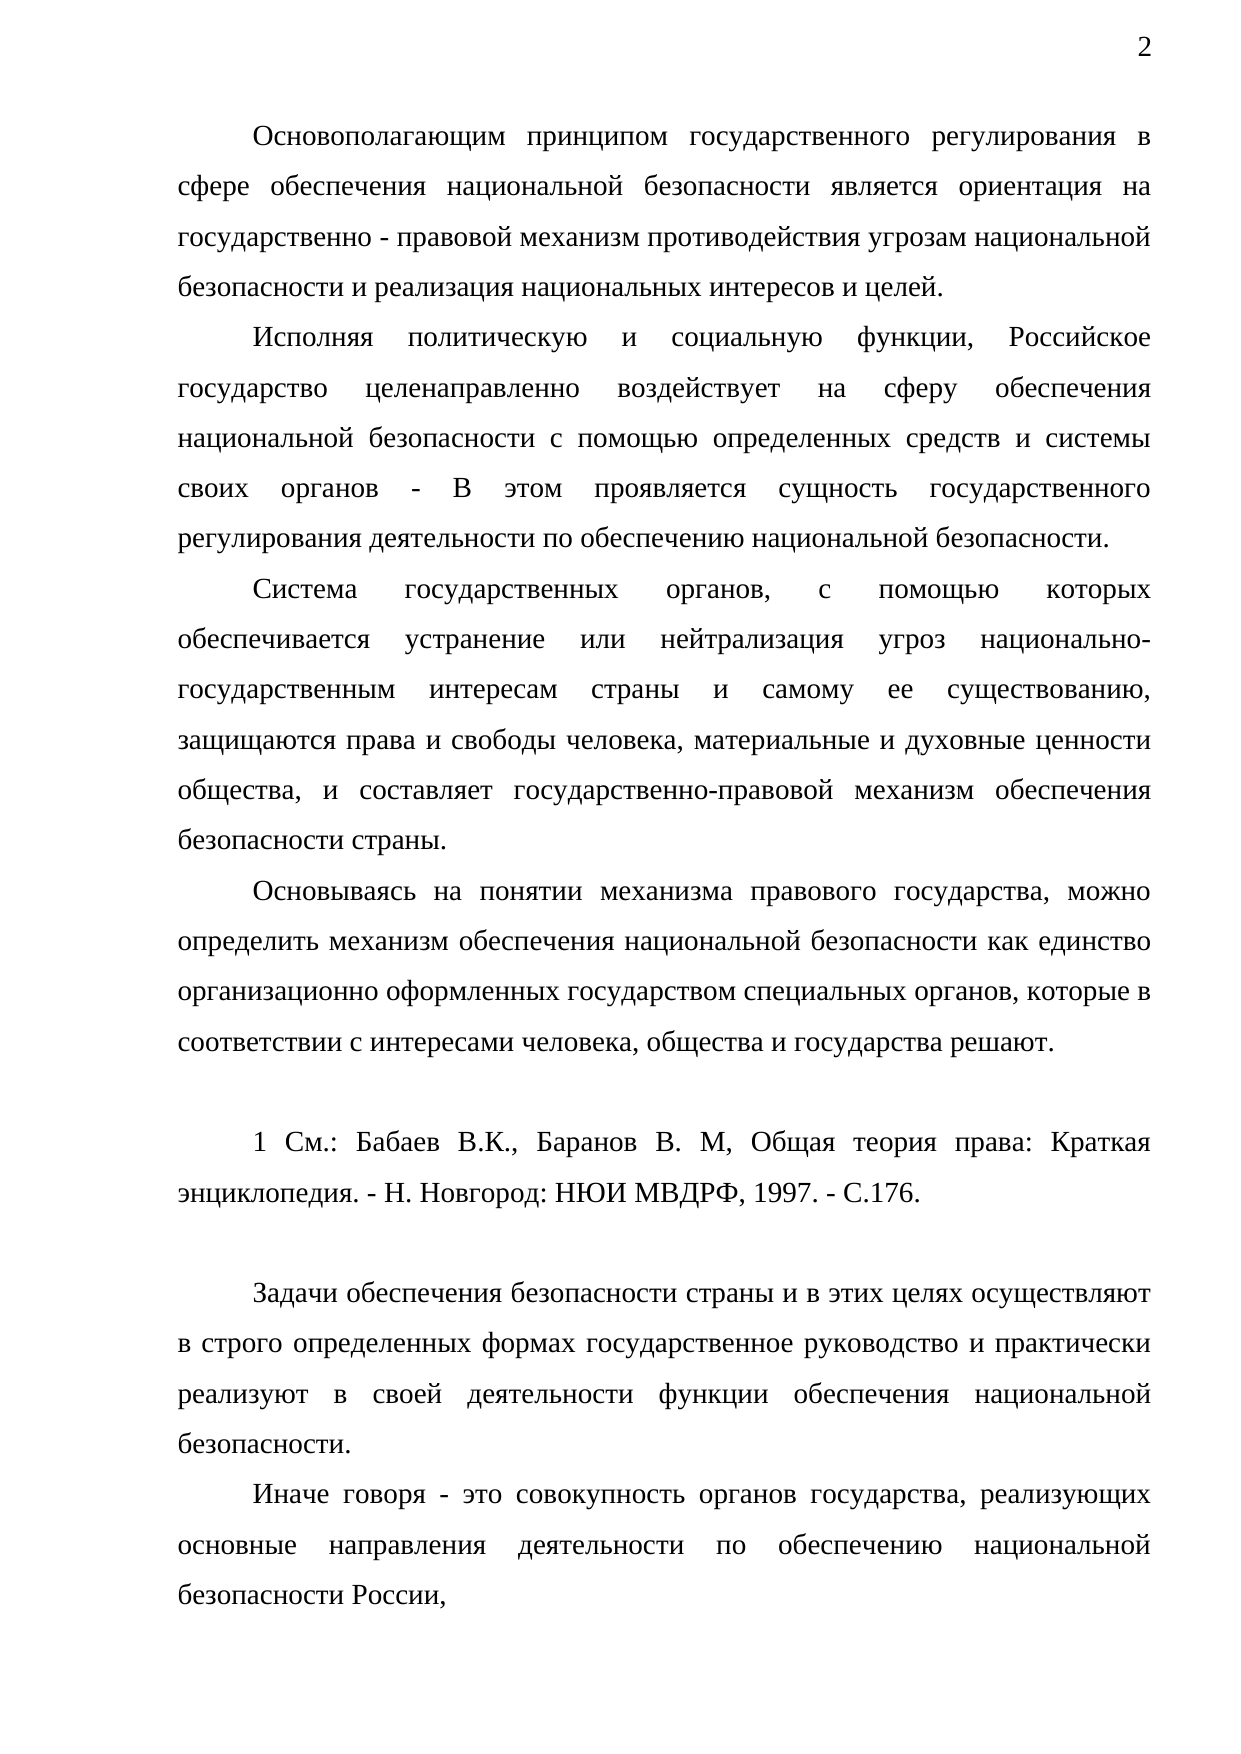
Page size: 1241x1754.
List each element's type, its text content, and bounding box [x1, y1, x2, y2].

text Исполняя политическую и социальную функции, Российское государство целенаправленно воздействует на сферу обеспечения национальной безопасности с помощью определенных средств и системы своих органов - В этом проявляется сущность государственного регулирования деятельности по обеспечению национальной безопасности. [177, 319, 1152, 554]
text Основываясь на понятии механизма правового государства, можно определить механизм обеспечения национальной безопасности как единство организационно оформленных государством специальных органов, которые в соответствии с интересами человека, общества и государства решают. [177, 873, 1152, 1057]
text Иначе говоря - это совокупность органов государства, реализующих основные направления деятельности по обеспечению национальной безопасности России, [177, 1477, 1152, 1611]
text Задачи обеспечения безопасности страны и в этих целях осуществляют в строго определенных формах государственное руководство и практически реализуют в своей деятельности функции обеспечения национальной безопасности. [177, 1275, 1152, 1460]
text Система государственных органов, с помощью которых обеспечивается устранение или нейтрализация угроз национально-государственным интересам страны и самому ее существованию, защищаются права и свободы человека, материальные и духовные ценности общества, и составляет государственно-правовой механизм обеспечения безопасности страны. [177, 571, 1152, 856]
text Основополагающим принципом государственного регулирования в сфере обеспечения национальной безопасности является ориентация на государственно - правовой механизм противодействия угрозам национальной безопасности и реализация национальных интересов и целей. [177, 118, 1152, 303]
text 1 См.: Бабаев В.К., Баранов В. М, Общая теория права: Краткая энциклопедия. - Н. Новгород: НЮИ МВДРФ, 1997. - С.176. [177, 1124, 1152, 1208]
